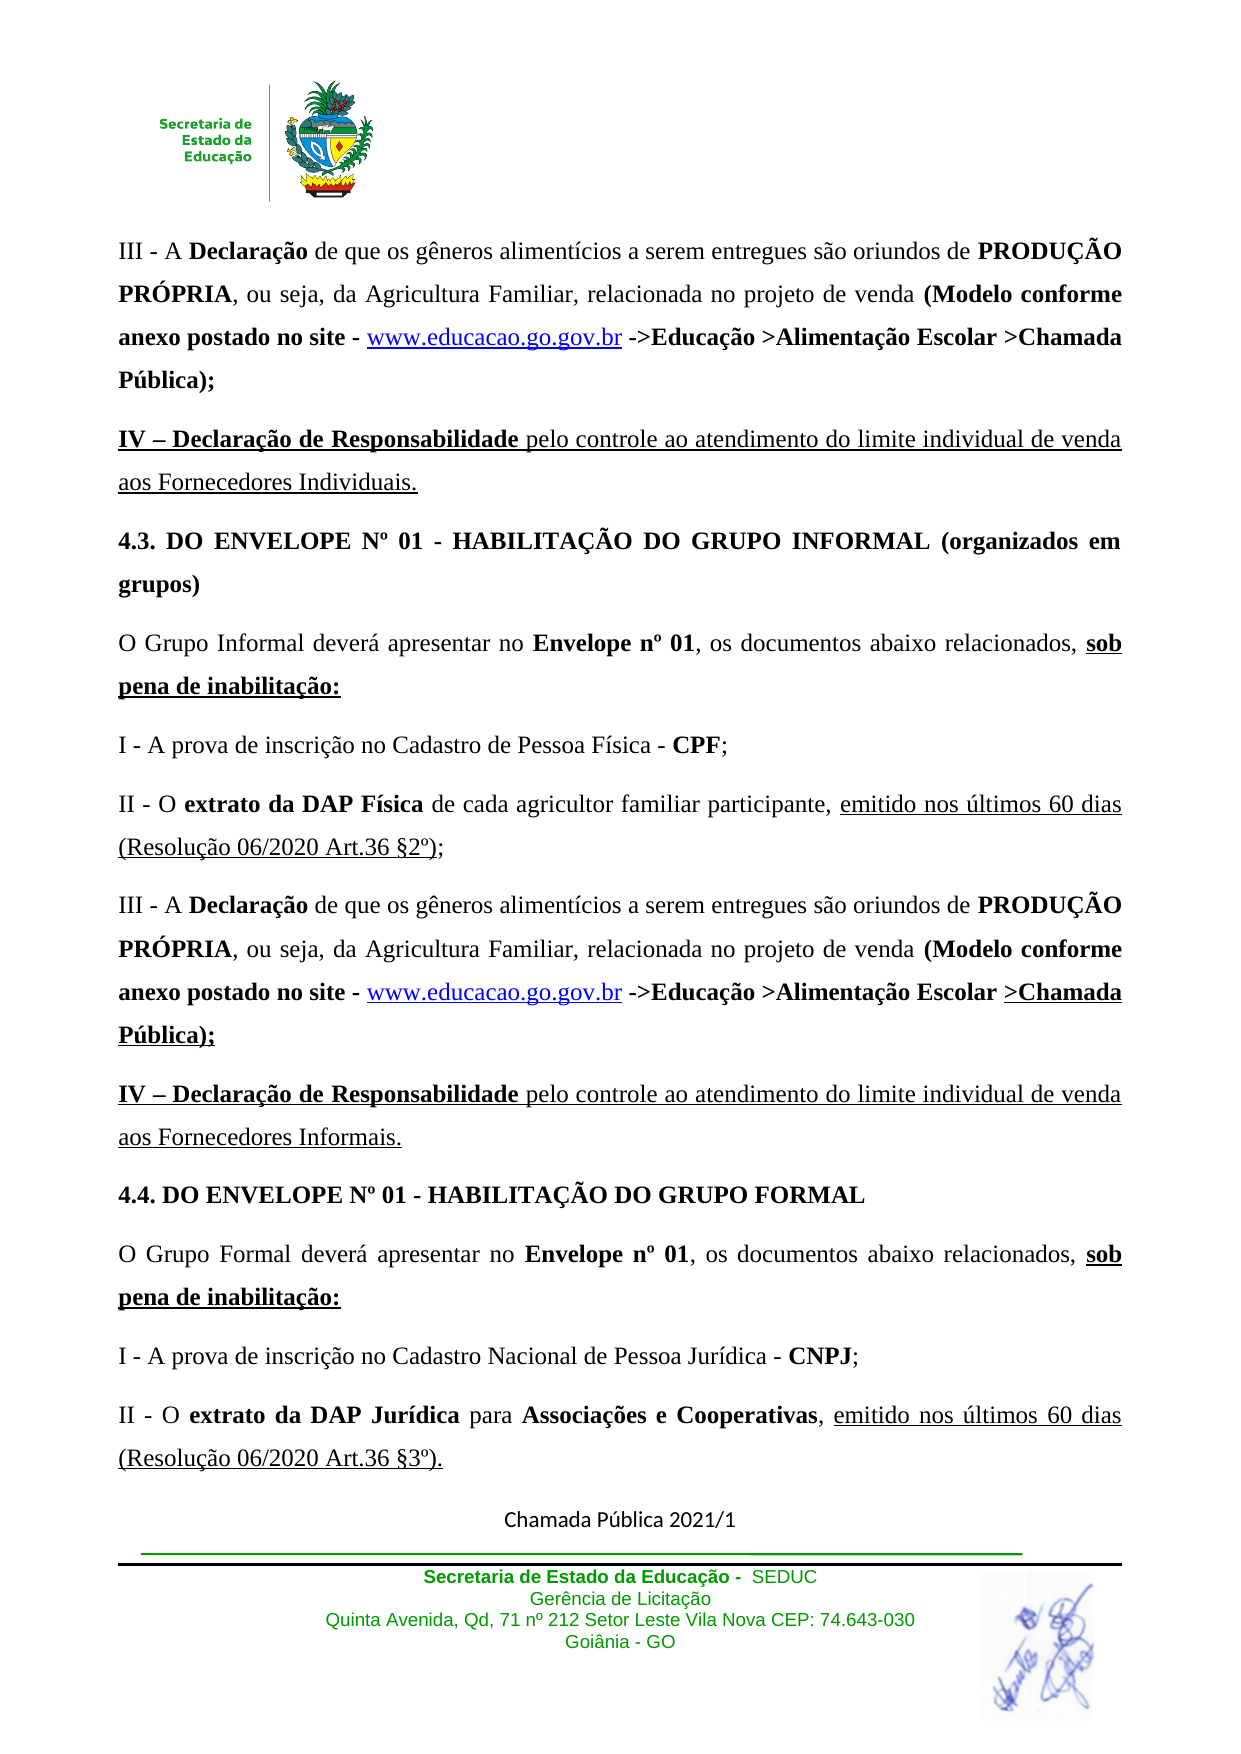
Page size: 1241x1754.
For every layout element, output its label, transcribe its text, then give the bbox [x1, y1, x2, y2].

text III - A Declaração de que os gêneros alimentícios a serem entregues são oriundos de PRODUÇÃO PRÓPRIA, ou seja, da Agricultura Familiar, relacionada no projeto de venda (Modelo conforme anexo postado no site - www.educacao.go.gov.br ->Educação >Alimentação Escolar >Chamada Pública); [118, 891, 1122, 1049]
text 4.4. DO ENVELOPE Nº 01 - HABILITAÇÃO DO GRUPO FORMAL [118, 1181, 1122, 1209]
text IV – Declaração de Responsabilidade pelo controle ao atendimento do limite individual de venda aos Fornecedores Individuais. [118, 424, 1122, 449]
picture [118, 73, 414, 209]
text III - A Declaração de que os gêneros alimentícios a serem entregues são oriundos de PRODUÇÃO PRÓPRIA, ou seja, da Agricultura Familiar, relacionada no projeto de venda (Modelo conforme anexo postado no site - www.educacao.go.gov.br ->Educação >Alimentação Escolar >Chamada Pública); [118, 236, 1122, 394]
text O Grupo Formal deverá apresentar no Envelope nº 01, os documentos abaixo relacionados, sob pena de inabilitação: [118, 1239, 1122, 1311]
text II - O extrato da DAP Física de cada agricultor familiar participante, emitido nos últimos 60 dias (Resolução 06/2020 Art.36 §2º); [118, 789, 1122, 861]
text I - A prova de inscrição no Cadastro de Pessoa Física - CPF; [118, 730, 1122, 759]
text IV – Declaração de Responsabilidade pelo controle ao atendimento do limite individual de venda aos Fornecedores Individuais. [118, 451, 1122, 496]
text IV – Declaração de Responsabilidade pelo controle ao atendimento do limite individual de venda aos Fornecedores Informais. [118, 1079, 1122, 1104]
text IV – Declaração de Responsabilidade pelo controle ao atendimento do limite individual de venda aos Fornecedores Informais. [118, 1105, 1122, 1151]
picture [980, 1571, 1095, 1721]
text I - A prova de inscrição no Cadastro Nacional de Pessoa Jurídica - CNPJ; [118, 1341, 1122, 1370]
text O Grupo Informal deverá apresentar no Envelope nº 01, os documentos abaixo relacionados, sob pena de inabilitação: [118, 628, 1122, 700]
text 4.3. DO ENVELOPE Nº 01 - HABILITAÇÃO DO GRUPO INFORMAL (organizados em grupos) [118, 526, 1122, 598]
text II - O extrato da DAP Jurídica para Associações e Cooperativas, emitido nos últimos 60 dias (Resolução 06/2020 Art.36 §3º). [118, 1400, 1122, 1472]
